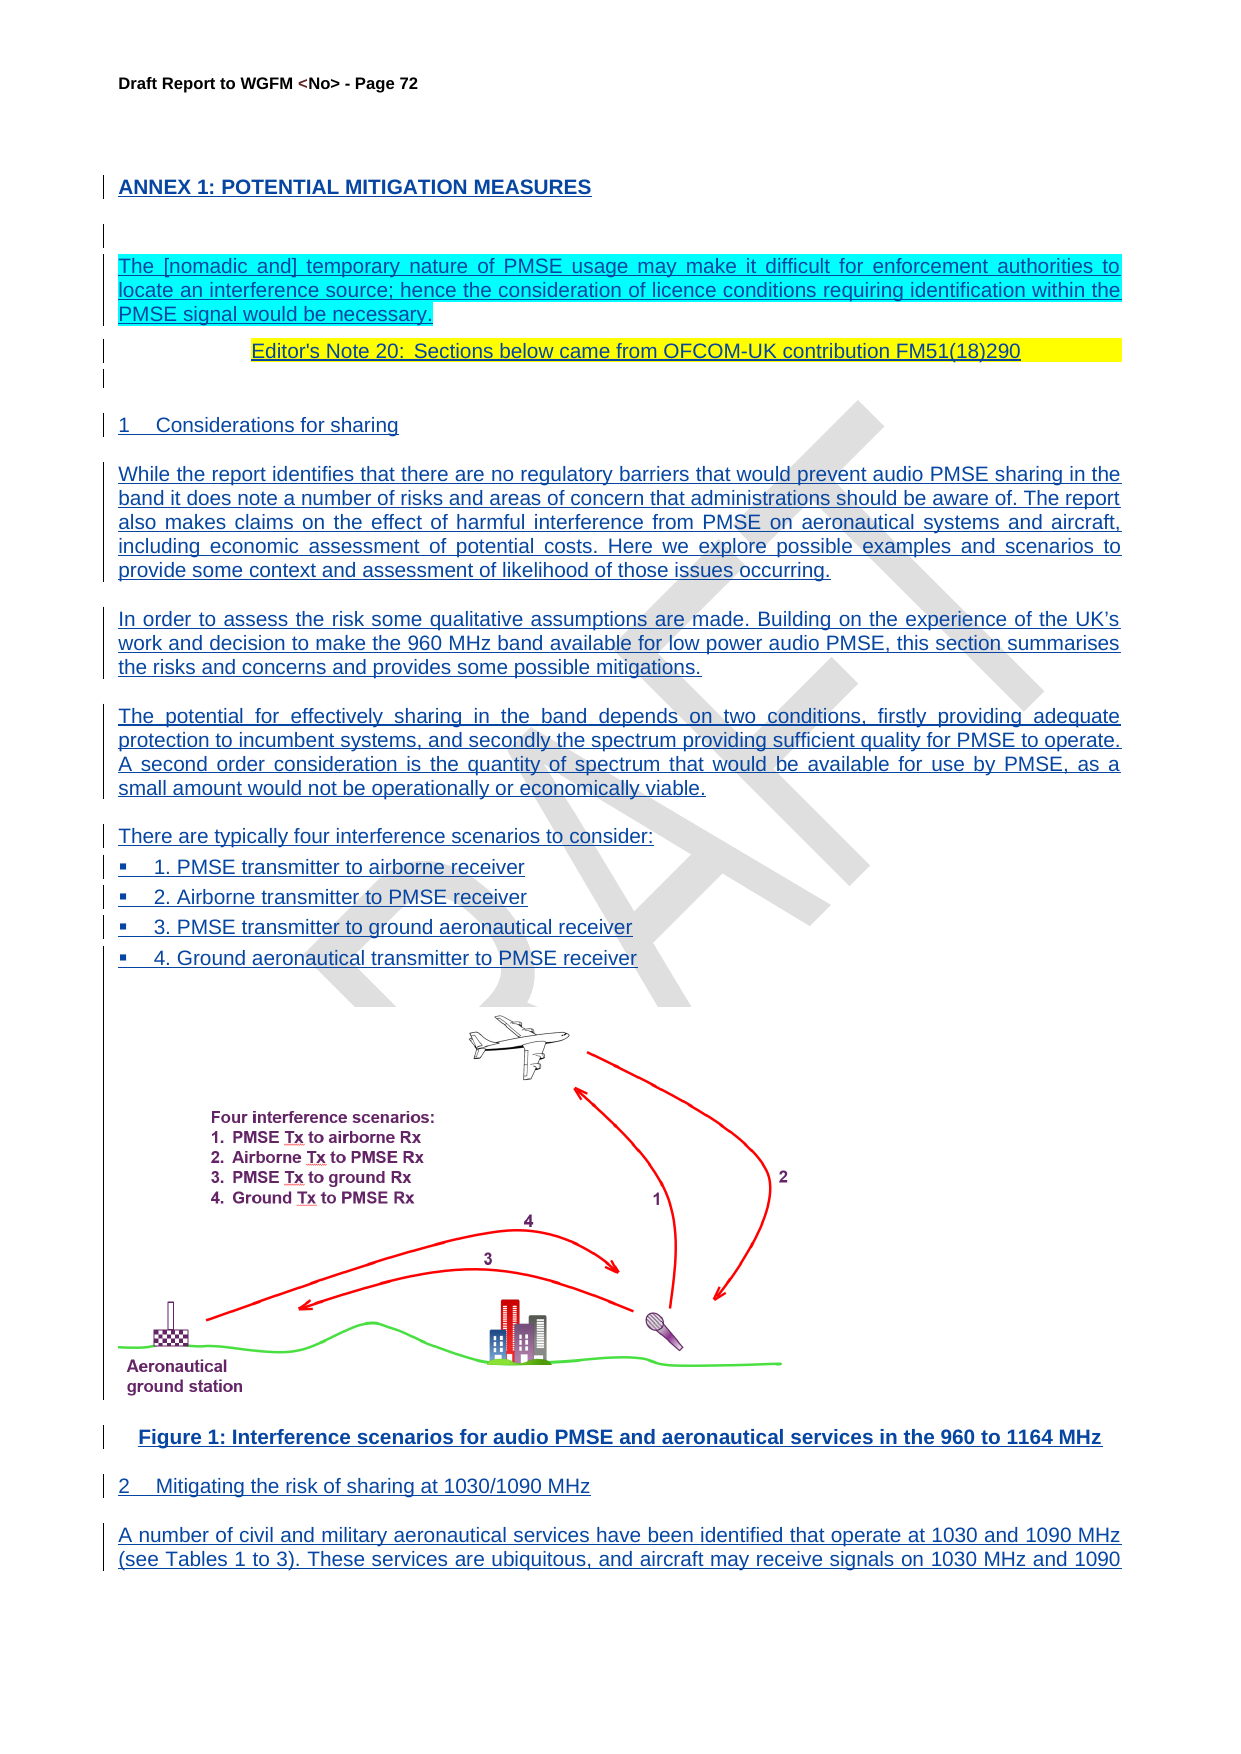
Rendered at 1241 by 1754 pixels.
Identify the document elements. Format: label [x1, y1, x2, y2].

picture [118, 1007, 797, 1401]
